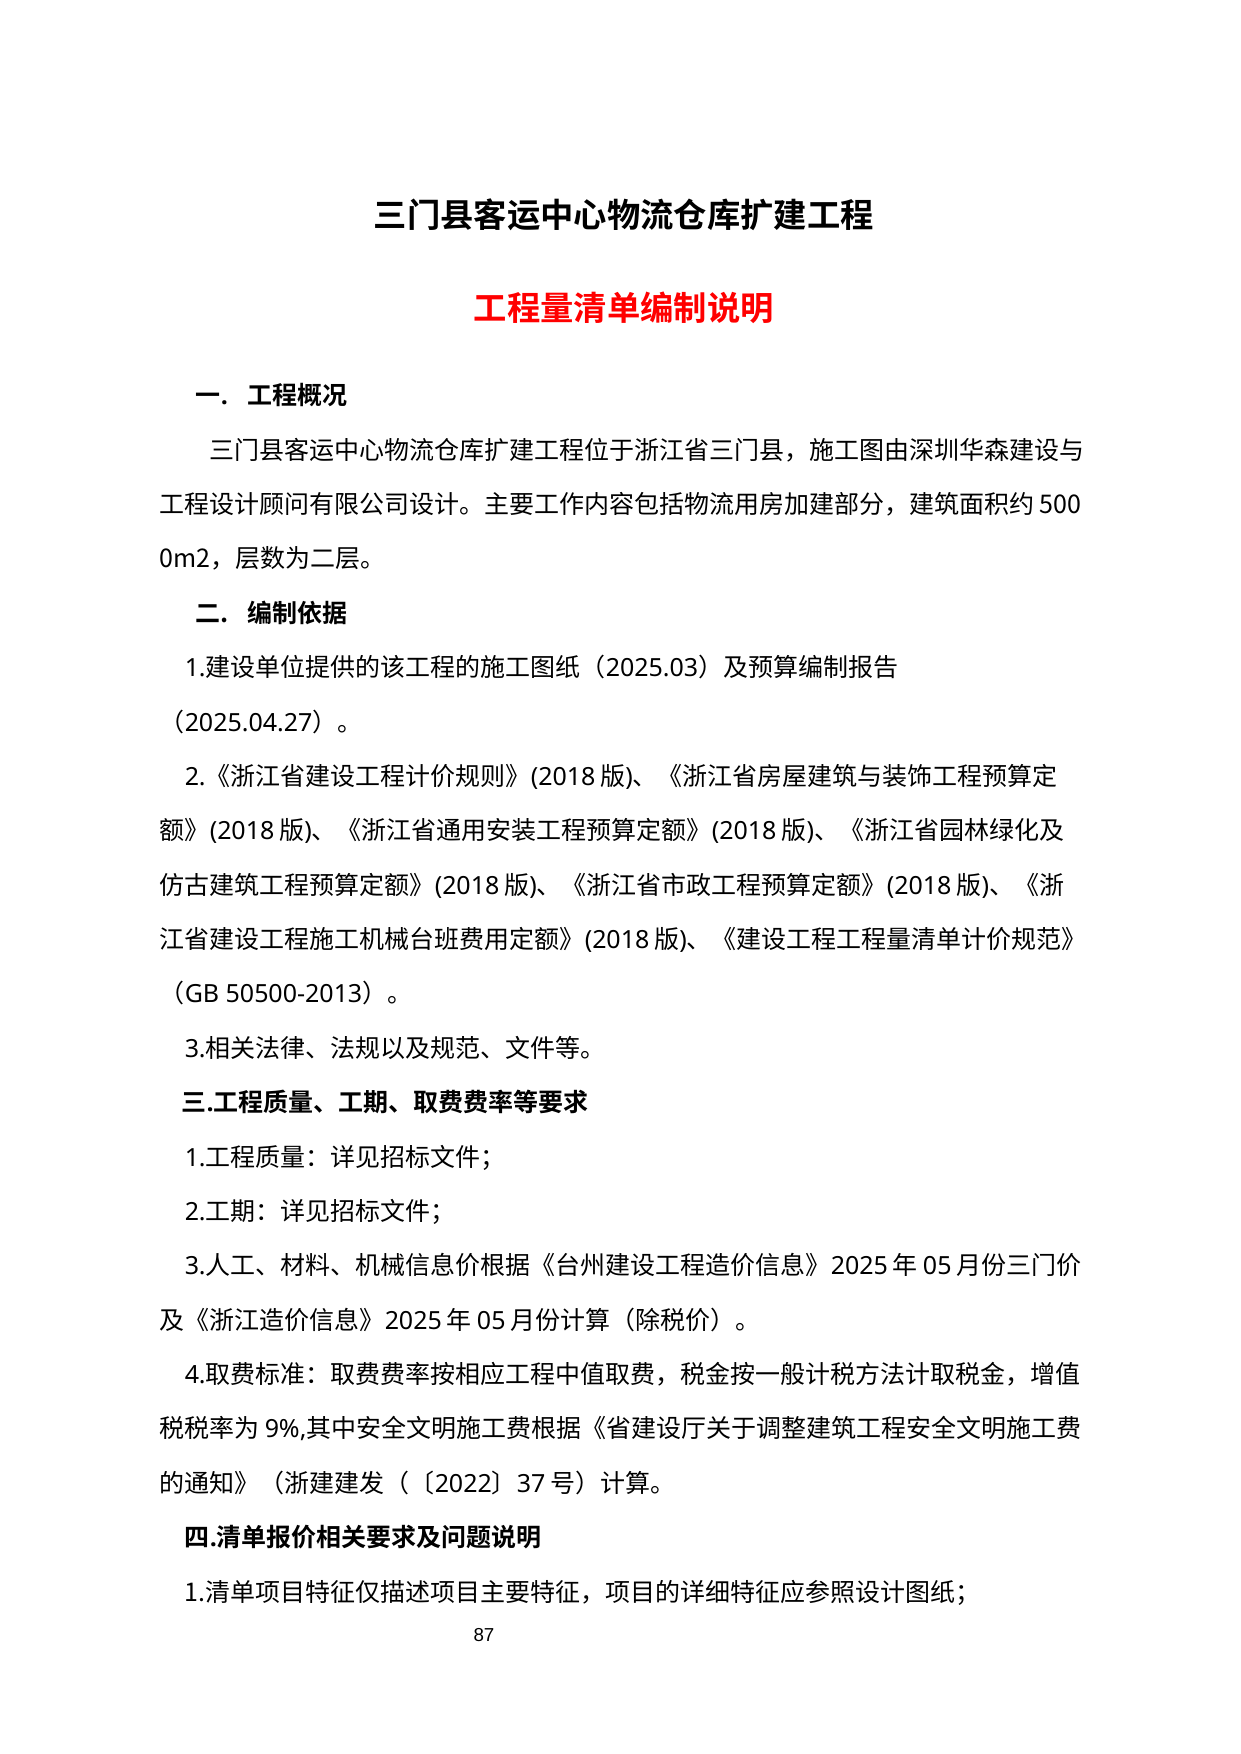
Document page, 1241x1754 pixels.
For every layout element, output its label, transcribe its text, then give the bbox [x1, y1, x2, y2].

list 1.建设单位提供的该工程的施工图纸（2025.03）及预算编制报告（2025.04.27）。 [159, 648, 1087, 738]
text 工程量清单编制说明 [159, 282, 1087, 330]
text 三门县客运中心物流仓库扩建工程位于浙江省三门县，施工图由深圳华森建设与工程设计顾问有限公司设计。主要工作内容包括物流用房加建部分，建筑面积约5000m2，层数为二层。 [159, 430, 1087, 575]
list 3.人工、材料、机械信息价根据《台州建设工程造价信息》2025年05月份三门价及《浙江造价信息》2025年05月份计算（除税价）。 [159, 1246, 1087, 1336]
list 4.取费标准：取费费率按相应工程中值取费，税金按一般计税方法计取税金，增值税税率为9%,其中安全文明施工费根据《省建设厅关于调整建筑工程安全文明施工费的通知》（浙建建发（〔2022〕37号）计算。 [159, 1354, 1087, 1499]
list 三.工程质量、工期、取费费率等要求 [181, 1083, 1087, 1119]
text 三门县客运中心物流仓库扩建工程 [159, 188, 1087, 237]
list 3.相关法律、法规以及规范、文件等。 [159, 1028, 1087, 1064]
list 2.工期：详见招标文件； [159, 1191, 1087, 1228]
text 一. 工程概况 [170, 376, 1087, 412]
text 四.清单报价相关要求及问题说明 [159, 1518, 1087, 1554]
list 2.《浙江省建设工程计价规则》(2018版)、《浙江省房屋建筑与装饰工程预算定额》(2018版)、《浙江省通用安装工程预算定额》(2018版)、《浙江省园林绿化及仿古建筑工程预算定额》(2018版)、《浙江省市政工程预算定额》(2018版)、《浙江省建设工程施工机械台班费用定额》(2018版)、《建设工程工程量清单计价规范》（GB 50500-2013）。 [159, 756, 1087, 1010]
text 1.清单项目特征仅描述项目主要特征，项目的详细特征应参照设计图纸； [159, 1572, 1087, 1608]
list 1.工程质量：详见招标文件； [159, 1137, 1087, 1173]
text 二. 编制依据 [170, 593, 1087, 629]
